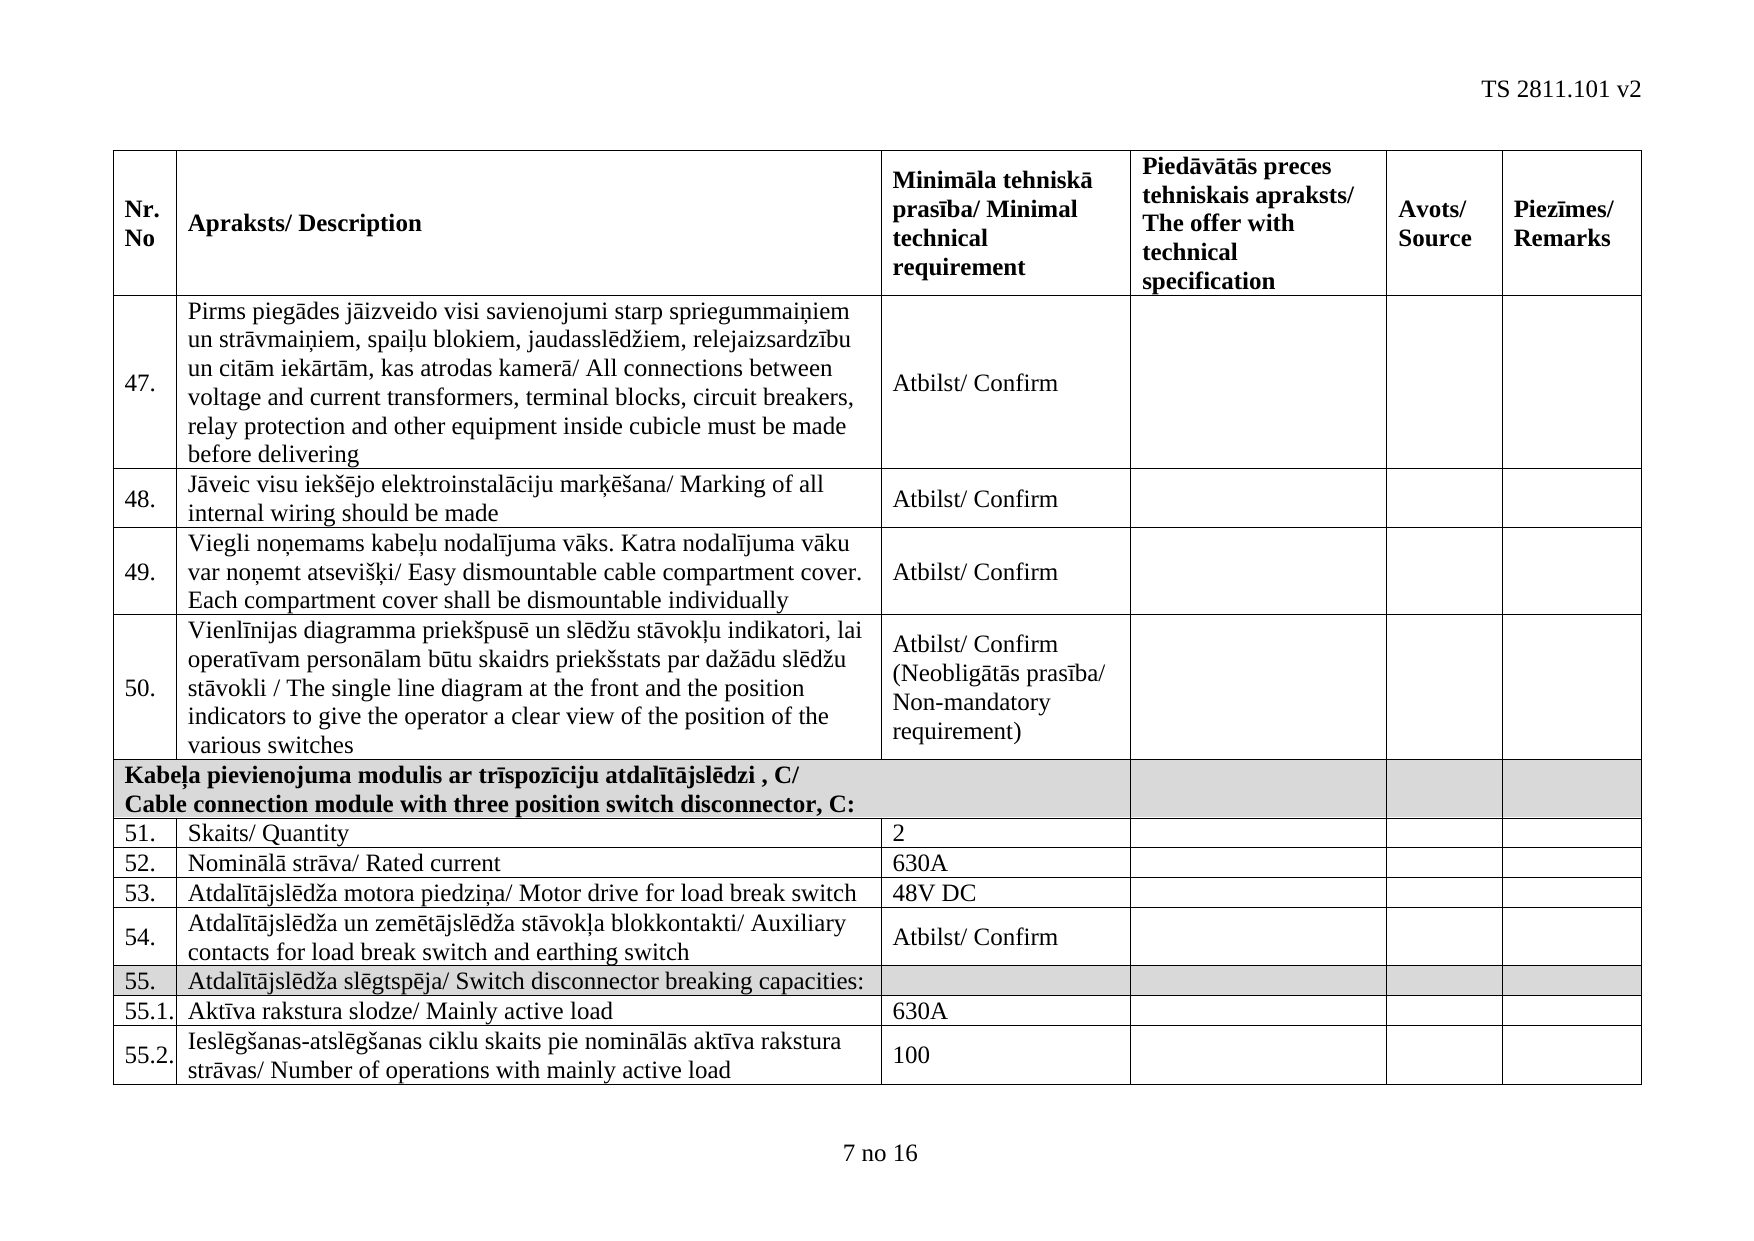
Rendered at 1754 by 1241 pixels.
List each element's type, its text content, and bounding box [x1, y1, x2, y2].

table_header Apraksts/ Description [177, 151, 881, 295]
table_cell [114, 819, 176, 847]
table_header Avots/ Source [1387, 151, 1502, 295]
table_cell Atbilst/ Confirm [882, 469, 1130, 527]
table_cell Atbilst/ Confirm (Neobligātās prasība/ Non-mandatory requirement) [882, 615, 1130, 759]
table_cell [1131, 760, 1386, 817]
table_cell 100 [882, 1026, 1130, 1083]
table_cell Pirms piegādes jāizveido visi savienojumi starp spriegummaiņiem un strāvmaiņiem, spaiļu blokiem, jaudasslēdžiem, relejaizsardzību un citām iekārtām, kas atrodas kamerā/ All connections between voltage and current transformers, terminal blocks, circuit breakers, relay protection and other equipment inside cubicle must be made before delivering [177, 296, 881, 468]
table_cell Nominālā strāva/ Rated current [177, 848, 881, 877]
table_cell [1503, 760, 1641, 817]
table_cell 630A [882, 996, 1130, 1025]
table_cell [1387, 296, 1502, 468]
table_cell [114, 1026, 176, 1083]
table_cell [1131, 966, 1386, 995]
table_cell Atbilst/ Confirm [882, 296, 1130, 468]
table_cell [1387, 819, 1502, 847]
table_cell Atbilst/ Confirm [882, 528, 1130, 614]
table_cell [1131, 615, 1386, 759]
table_cell [114, 966, 176, 995]
table_cell [1131, 908, 1386, 965]
table_header Minimāla tehniskā prasība/ Minimal technical requirement [882, 151, 1130, 295]
table_cell [1387, 848, 1502, 877]
table_cell 2 [882, 819, 1130, 847]
table_cell [1503, 615, 1641, 759]
table_cell Jāveic visu iekšējo elektroinstalāciju marķēšana/ Marking of all internal wiring should be made [177, 469, 881, 527]
table_cell [1131, 296, 1386, 468]
table_cell Skaits/ Quantity [177, 819, 881, 847]
table_cell [1131, 996, 1386, 1025]
table_cell Atdalītājslēdža un zemētājslēdža stāvokļa blokkontakti/ Auxiliary contacts for load break switch and earthing switch [177, 908, 881, 965]
table_cell [114, 996, 176, 1025]
table_header Piezīmes/ Remarks [1503, 151, 1641, 295]
table_cell [882, 966, 1130, 995]
table_cell [1503, 908, 1641, 965]
table_cell [1503, 966, 1641, 995]
table_cell Atdalītājslēdža slēgtspēja/ Switch disconnector breaking capacities: [177, 966, 881, 995]
table_cell 48V DC [882, 878, 1130, 907]
table_cell [1503, 528, 1641, 614]
table_cell [1387, 878, 1502, 907]
table_header Nr. No [114, 151, 176, 295]
table_cell 630A [882, 848, 1130, 877]
table_cell [1387, 966, 1502, 995]
table_cell [1387, 760, 1502, 817]
table_cell [1387, 469, 1502, 527]
table_cell [114, 908, 176, 965]
table_cell Aktīva rakstura slodze/ Mainly active load [177, 996, 881, 1025]
table_cell [114, 615, 176, 759]
table_cell [1387, 528, 1502, 614]
table_cell [1503, 996, 1641, 1025]
table_cell [1387, 996, 1502, 1025]
table_cell [1131, 469, 1386, 527]
table_cell Viegli noņemams kabeļu nodalījuma vāks. Katra nodalījuma vāku var noņemt atsevišķi/ Easy dismountable cable compartment cover. Each compartment cover shall be dismountable individually [177, 528, 881, 614]
table_header Piedāvātās preces tehniskais apraksts/ The offer with technical specification [1131, 151, 1386, 295]
table_cell [1387, 1026, 1502, 1083]
table_cell Kabeļa pievienojuma modulis ar trīspozīciju atdalītājslēdzi , C/ Cable connection module with three position switch disconnector, C: [114, 760, 1130, 817]
table_cell Atbilst/ Confirm [882, 908, 1130, 965]
table_cell [1387, 908, 1502, 965]
table_cell [1503, 296, 1641, 468]
table_cell [114, 528, 176, 614]
table_cell [1503, 848, 1641, 877]
table_cell [1131, 878, 1386, 907]
table_cell [1503, 469, 1641, 527]
table_cell [114, 848, 176, 877]
table_cell [114, 878, 176, 907]
table_cell [1387, 615, 1502, 759]
table_cell [1131, 819, 1386, 847]
table_cell [1131, 528, 1386, 614]
table_cell Atdalītājslēdža motora piedziņa/ Motor drive for load break switch [177, 878, 881, 907]
table_cell [1503, 878, 1641, 907]
table_cell Ieslēgšanas-atslēgšanas ciklu skaits pie nominālās aktīva rakstura strāvas/ Number of operations with mainly active load [177, 1026, 881, 1083]
table_cell Vienlīnijas diagramma priekšpusē un slēdžu stāvokļu indikatori, lai operatīvam personālam būtu skaidrs priekšstats par dažādu slēdžu stāvokli / The single line diagram at the front and the position indicators to give the operator a clear view of the position of the various switches [177, 615, 881, 759]
table_cell [1131, 1026, 1386, 1083]
table_cell [1503, 1026, 1641, 1083]
table_cell [114, 469, 176, 527]
table_cell [114, 296, 176, 468]
table_cell [1503, 819, 1641, 847]
table_cell [1131, 848, 1386, 877]
